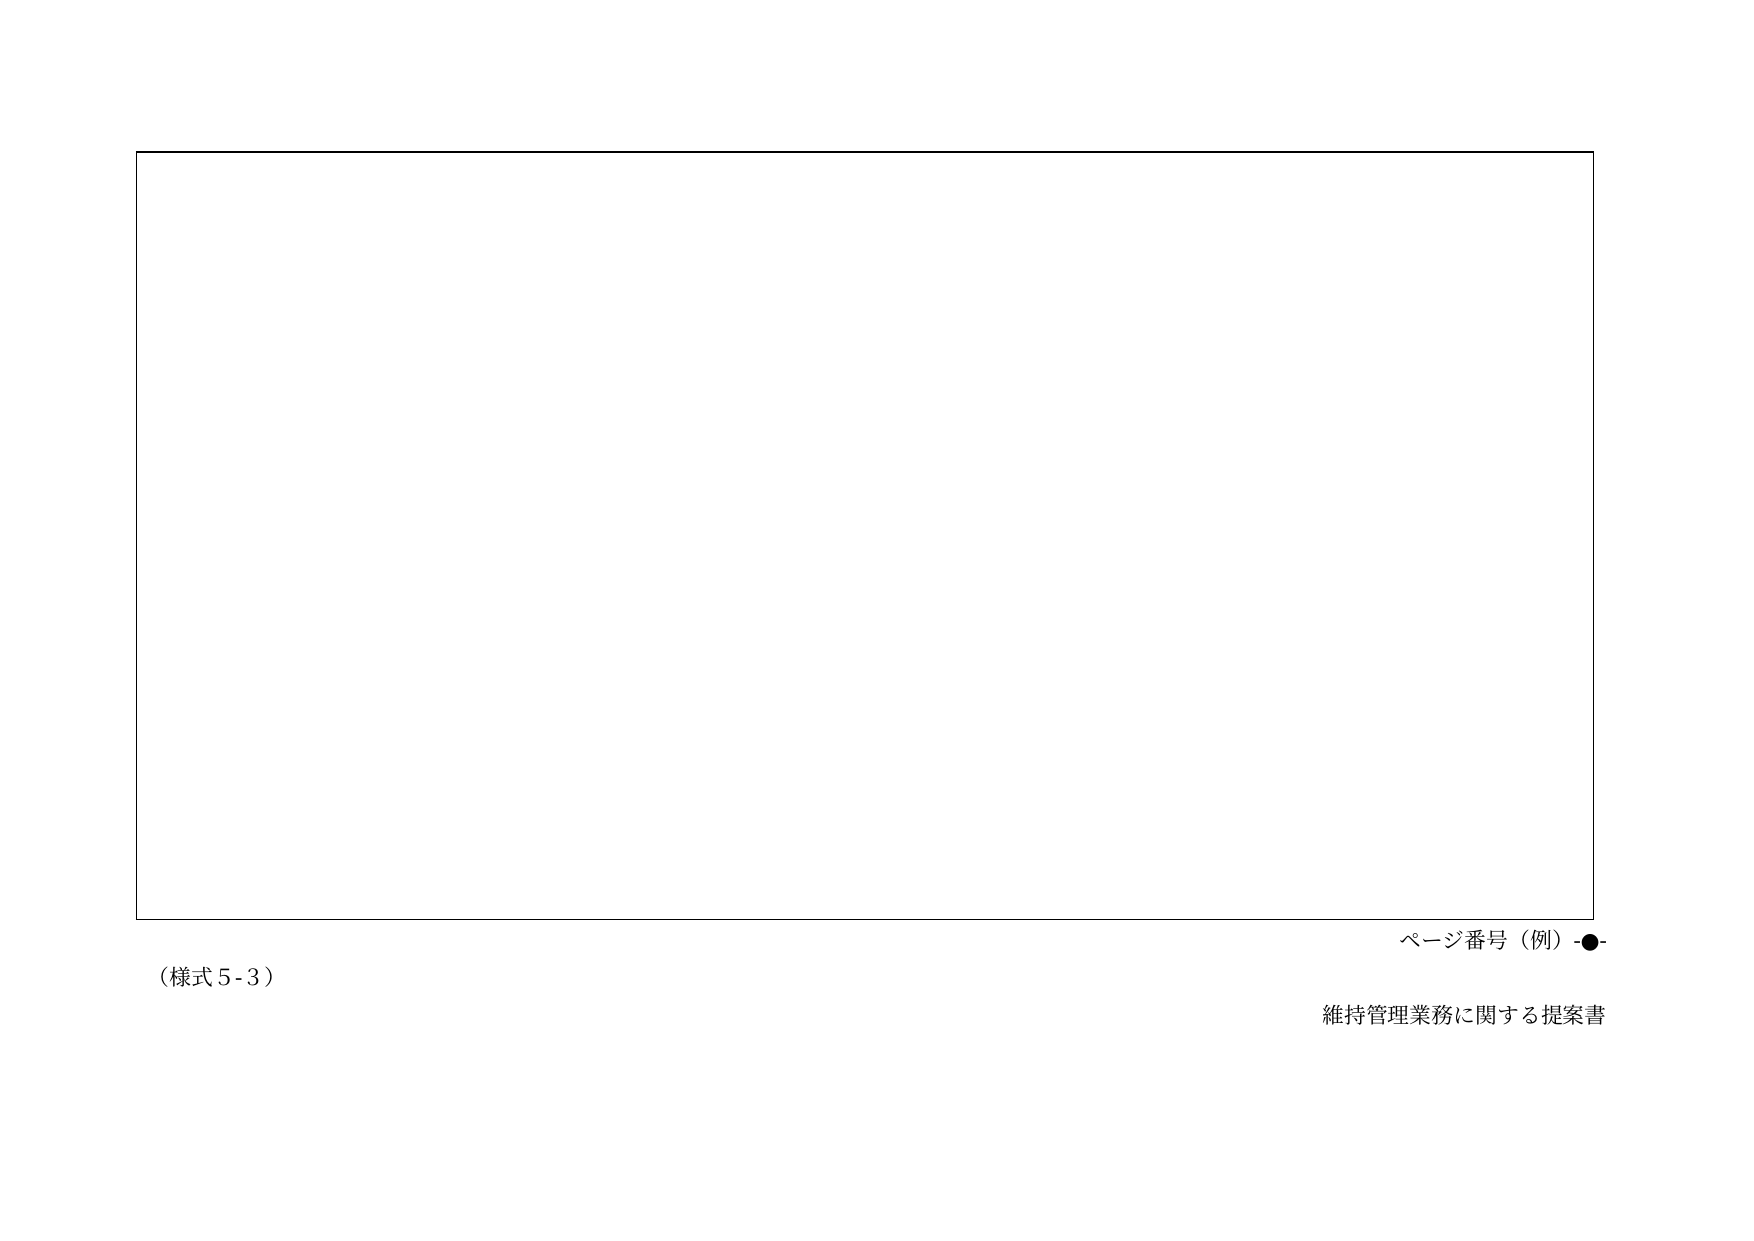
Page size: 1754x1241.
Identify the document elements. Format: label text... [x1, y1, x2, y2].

text ページ番号（例）-●- [148, 920, 1606, 958]
text 維持管理業務に関する提案書 [148, 995, 1606, 1033]
table_cell [137, 153, 1593, 919]
text （様式５-３） [148, 958, 1606, 995]
